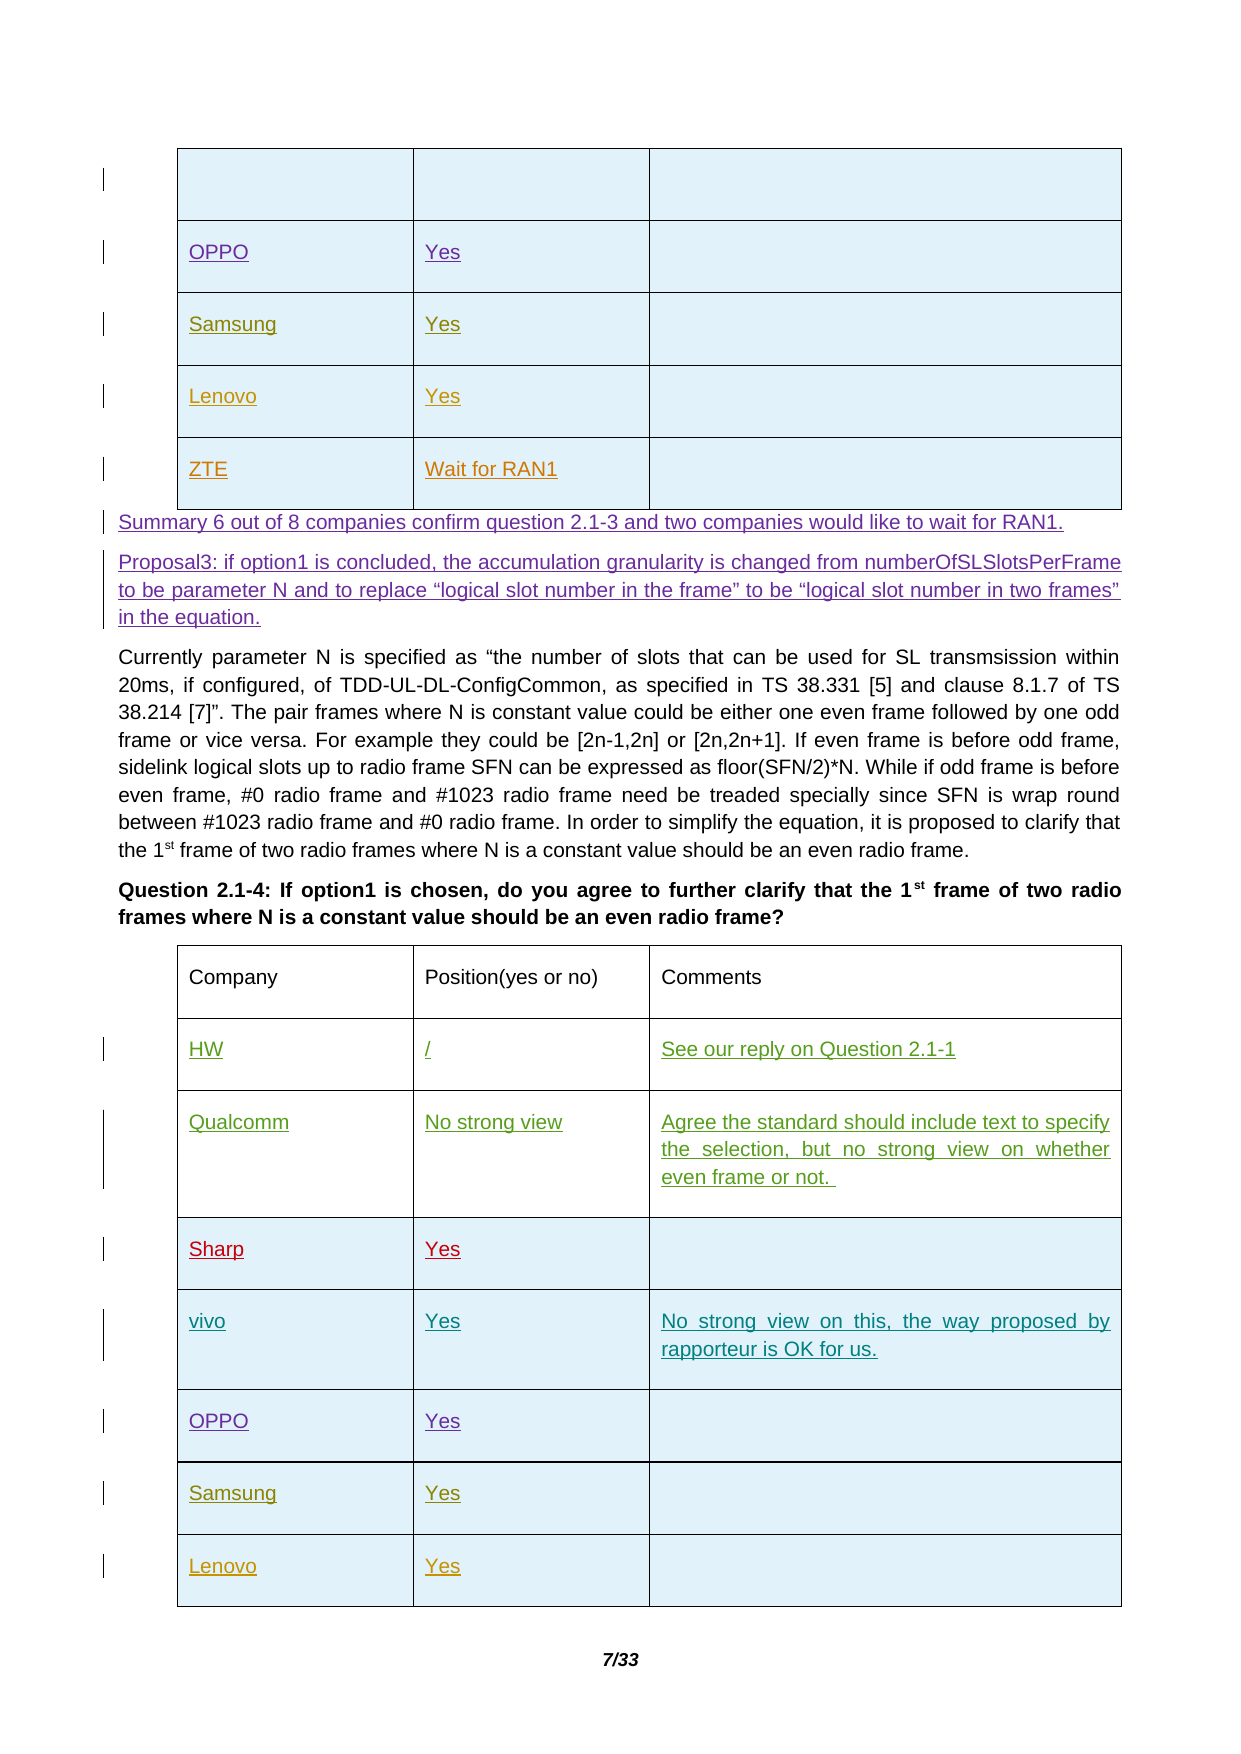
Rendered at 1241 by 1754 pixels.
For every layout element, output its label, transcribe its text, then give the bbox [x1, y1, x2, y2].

text Currently parameter N is specified as “the number of slots that can be used for SL transmsission within 20ms, if configured, of TDD-UL-DL-ConfigCommon, as specified in TS 38.331 [5] and clause 8.1.7 of TS 38.214 [7]”. The pair frames where N is constant value could be either one even frame followed by one odd frame or vice versa. For example they could be [2n-1,2n] or [2n,2n+1]. If even frame is before odd frame, sidelink logical slots up to radio frame SFN can be expressed as floor(SFN/2)*N. While if odd frame is before even frame, #0 radio frame and #1023 radio frame need be treaded specially since SFN is wrap round between #1023 radio frame and #0 radio frame. In order to simplify the equation, it is proposed to clarify that the 1st frame of two radio frames where N is a constant value should be an even radio frame. [118, 645, 1122, 862]
table_header Comments [650, 946, 1121, 1017]
table_cell [178, 1019, 413, 1090]
table_header Company [178, 946, 413, 1017]
table_cell [414, 1019, 649, 1090]
table_cell [178, 1091, 413, 1217]
table_cell [650, 1091, 1121, 1217]
table_cell [414, 1091, 649, 1217]
table_cell [650, 1019, 1121, 1090]
table_header Position(yes or no) [414, 946, 649, 1017]
text Question 2.1-4: If option1 is chosen, do you agree to further clarify that the 1st frame of two radio frames where N is a constant value should be an even radio frame? [118, 878, 1122, 929]
